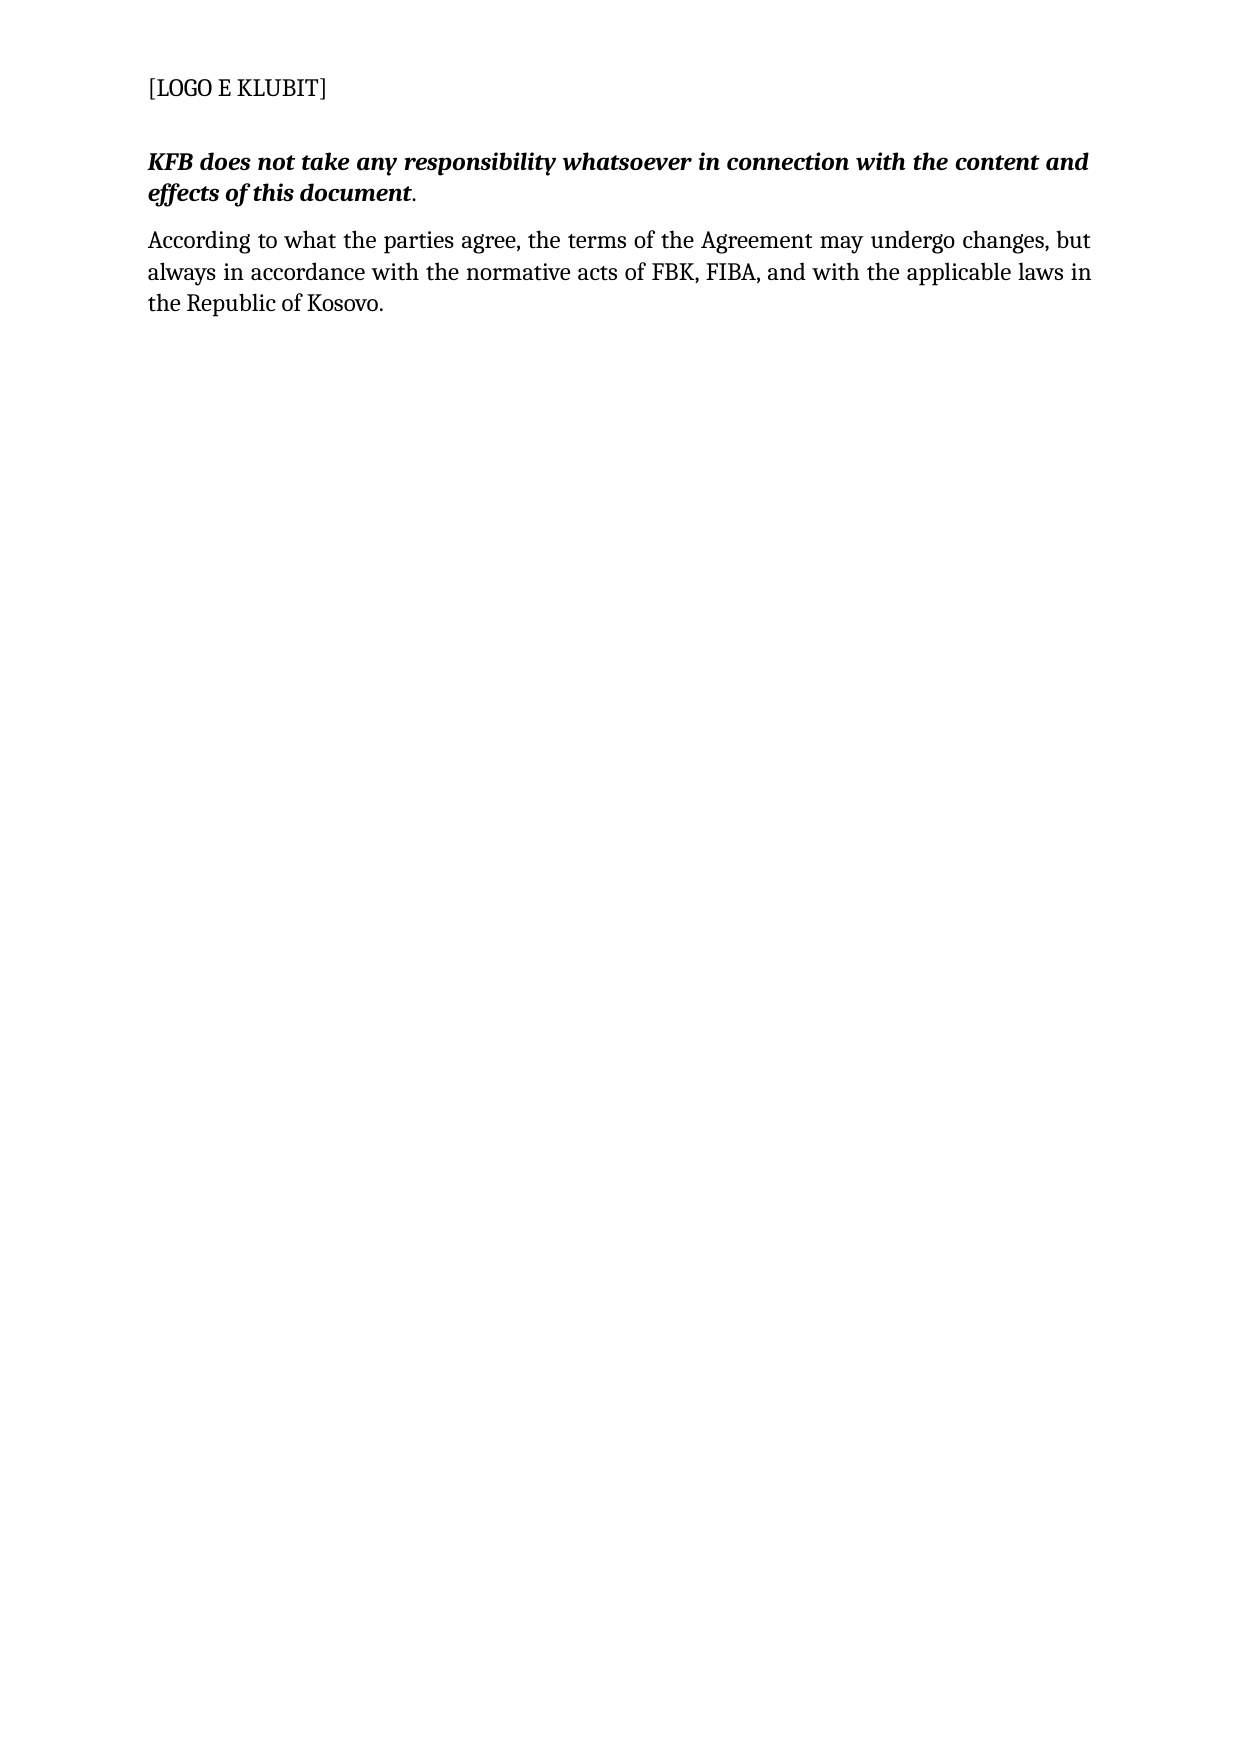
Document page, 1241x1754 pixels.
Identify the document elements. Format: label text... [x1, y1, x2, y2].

text According to what the parties agree, the terms of the Agreement may undergo changes, but always in accordance with the normative acts of FBK, FIBA, and with the applicable laws in the Republic of Kosovo. [148, 226, 1093, 317]
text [148, 148, 1093, 207]
